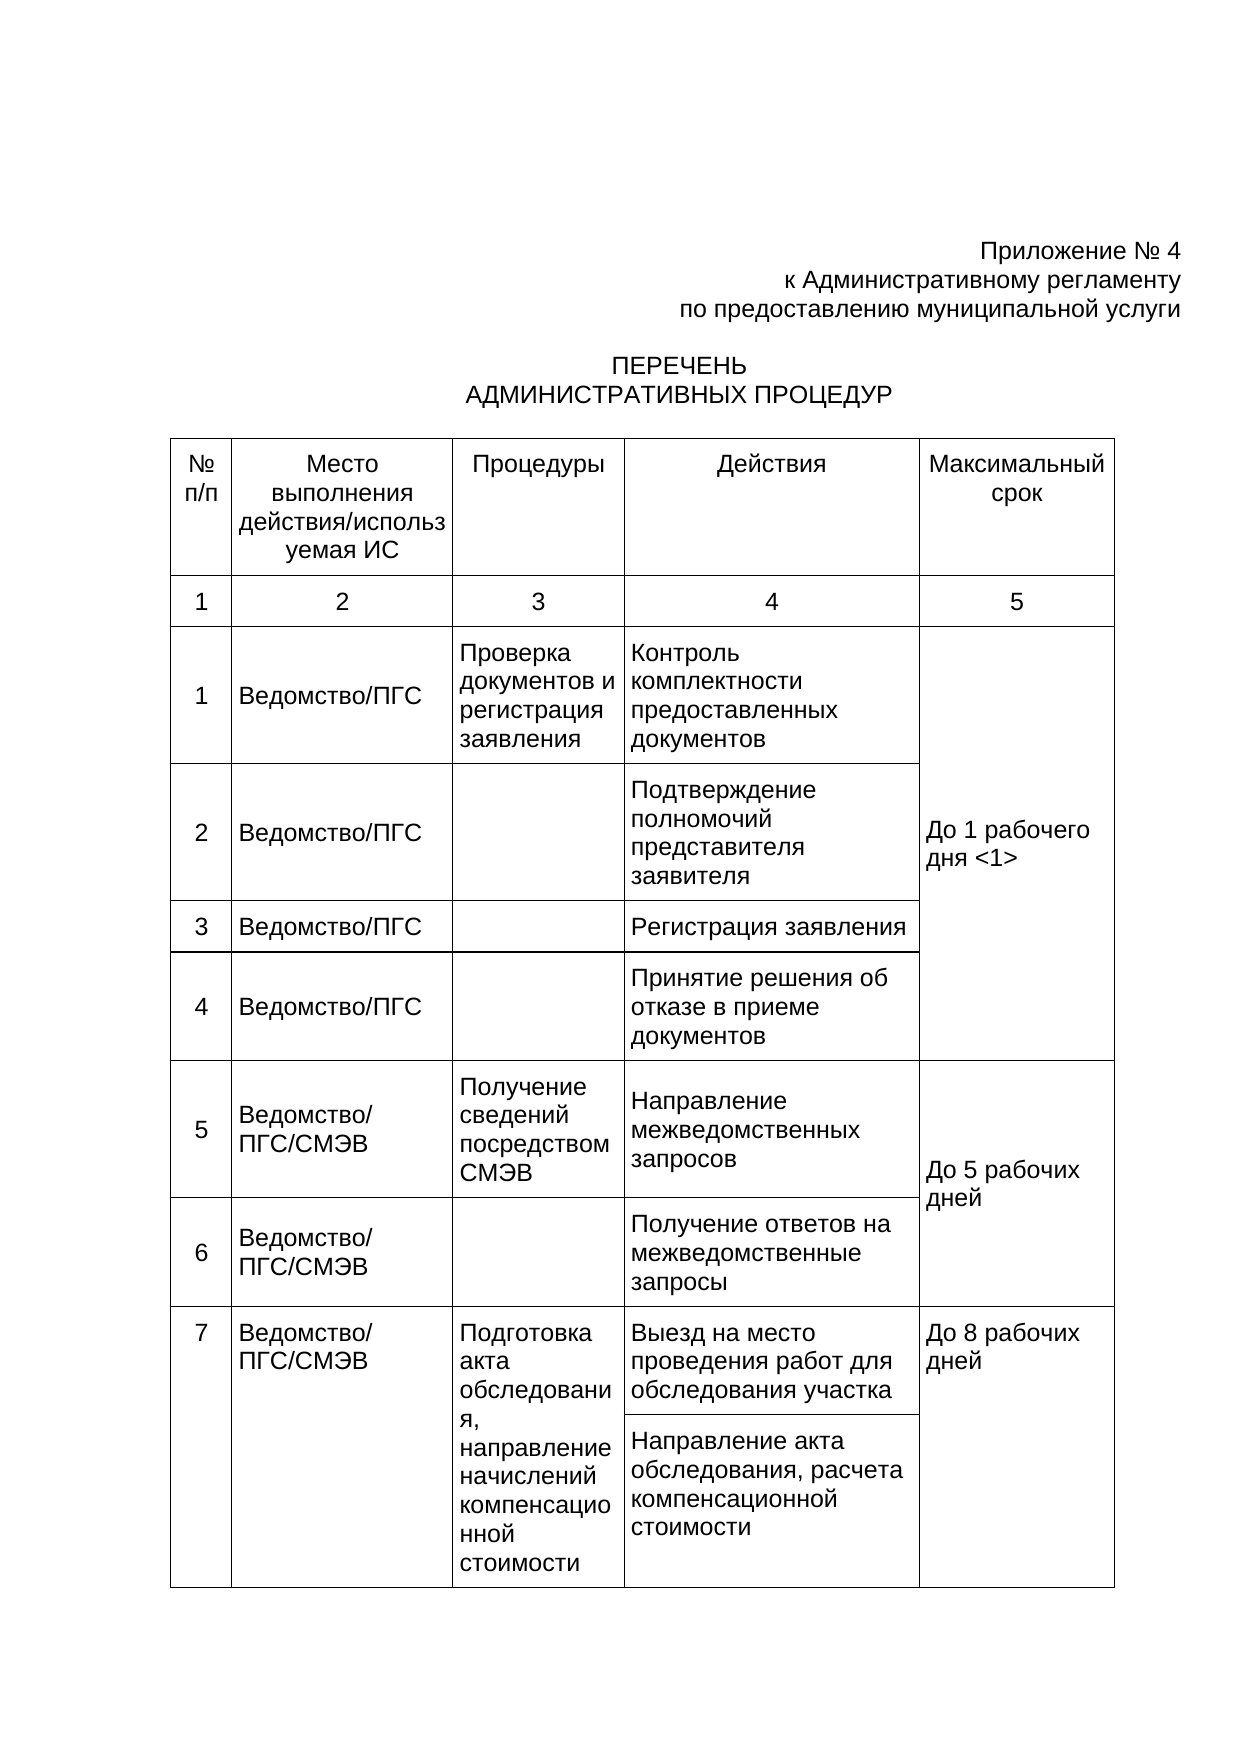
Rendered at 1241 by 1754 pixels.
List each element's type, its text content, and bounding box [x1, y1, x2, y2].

table_header Место выполнения действия/используемая ИС [232, 439, 452, 575]
table_cell [453, 953, 624, 1060]
table_header Максимальный срок [920, 439, 1114, 575]
table_header Процедуры [453, 439, 624, 575]
text Приложение № 4 [177, 236, 1181, 265]
text по предоставлению муниципальной услуги [177, 294, 1181, 322]
table_cell 6 [171, 1198, 231, 1306]
table_cell Принятие решения об отказе в приеме документов [625, 953, 919, 1060]
table_cell 4 [625, 576, 919, 626]
table_cell [453, 1198, 624, 1306]
table_cell Получение ответов на межведомственные запросы [625, 1198, 919, 1306]
table_cell [453, 901, 624, 951]
table_cell 3 [171, 901, 231, 951]
table_cell Направление межведомственных запросов [625, 1061, 919, 1197]
table_cell Контроль комплектности предоставленных документов [625, 627, 919, 763]
table_cell Ведомство/ПГС/СМЭВ [232, 1061, 452, 1197]
table_cell 4 [171, 953, 231, 1060]
table_cell Выезд на место проведения работ для обследования участка [625, 1307, 919, 1414]
text к Административному регламенту [177, 265, 1181, 294]
table_cell Ведомство/ПГС/СМЭВ [232, 1198, 452, 1306]
table_cell 7 [171, 1307, 231, 1587]
table_cell [453, 764, 624, 900]
title ПЕРЕЧЕНЬ [177, 351, 1181, 380]
table_cell 3 [453, 576, 624, 626]
table_cell Направление акта обследования, расчета компенсационной стоимости [625, 1415, 919, 1587]
table_cell 2 [232, 576, 452, 626]
table_cell Регистрация заявления [625, 901, 919, 951]
table_cell Ведомство/ПГС [232, 627, 452, 763]
table_cell Ведомство/ПГС/СМЭВ [232, 1307, 452, 1587]
table_cell Получение сведений посредством СМЭВ [453, 1061, 624, 1197]
table_cell Подтверждение полномочий представителя заявителя [625, 764, 919, 900]
table_cell Ведомство/ПГС [232, 764, 452, 900]
table_cell 2 [171, 764, 231, 900]
title АДМИНИСТРАТИВНЫХ ПРОЦЕДУР [177, 380, 1181, 409]
table_cell Ведомство/ПГС [232, 901, 452, 951]
table_cell До 8 рабочих дней [920, 1307, 1114, 1587]
table_cell До 5 рабочих дней [920, 1061, 1114, 1306]
table_cell До 1 рабочего дня <1> [920, 627, 1114, 1060]
table_header Действия [625, 439, 919, 575]
table_cell 5 [171, 1061, 231, 1197]
table_header № п/п [171, 439, 231, 575]
table_cell Ведомство/ПГС [232, 953, 452, 1060]
table_cell 1 [171, 627, 231, 763]
table_cell Подготовка акта обследования, направление начислений компенсационной стоимости [453, 1307, 624, 1587]
table_cell 1 [171, 576, 231, 626]
table_cell 5 [920, 576, 1114, 626]
table_cell Проверка документов и регистрация заявления [453, 627, 624, 763]
